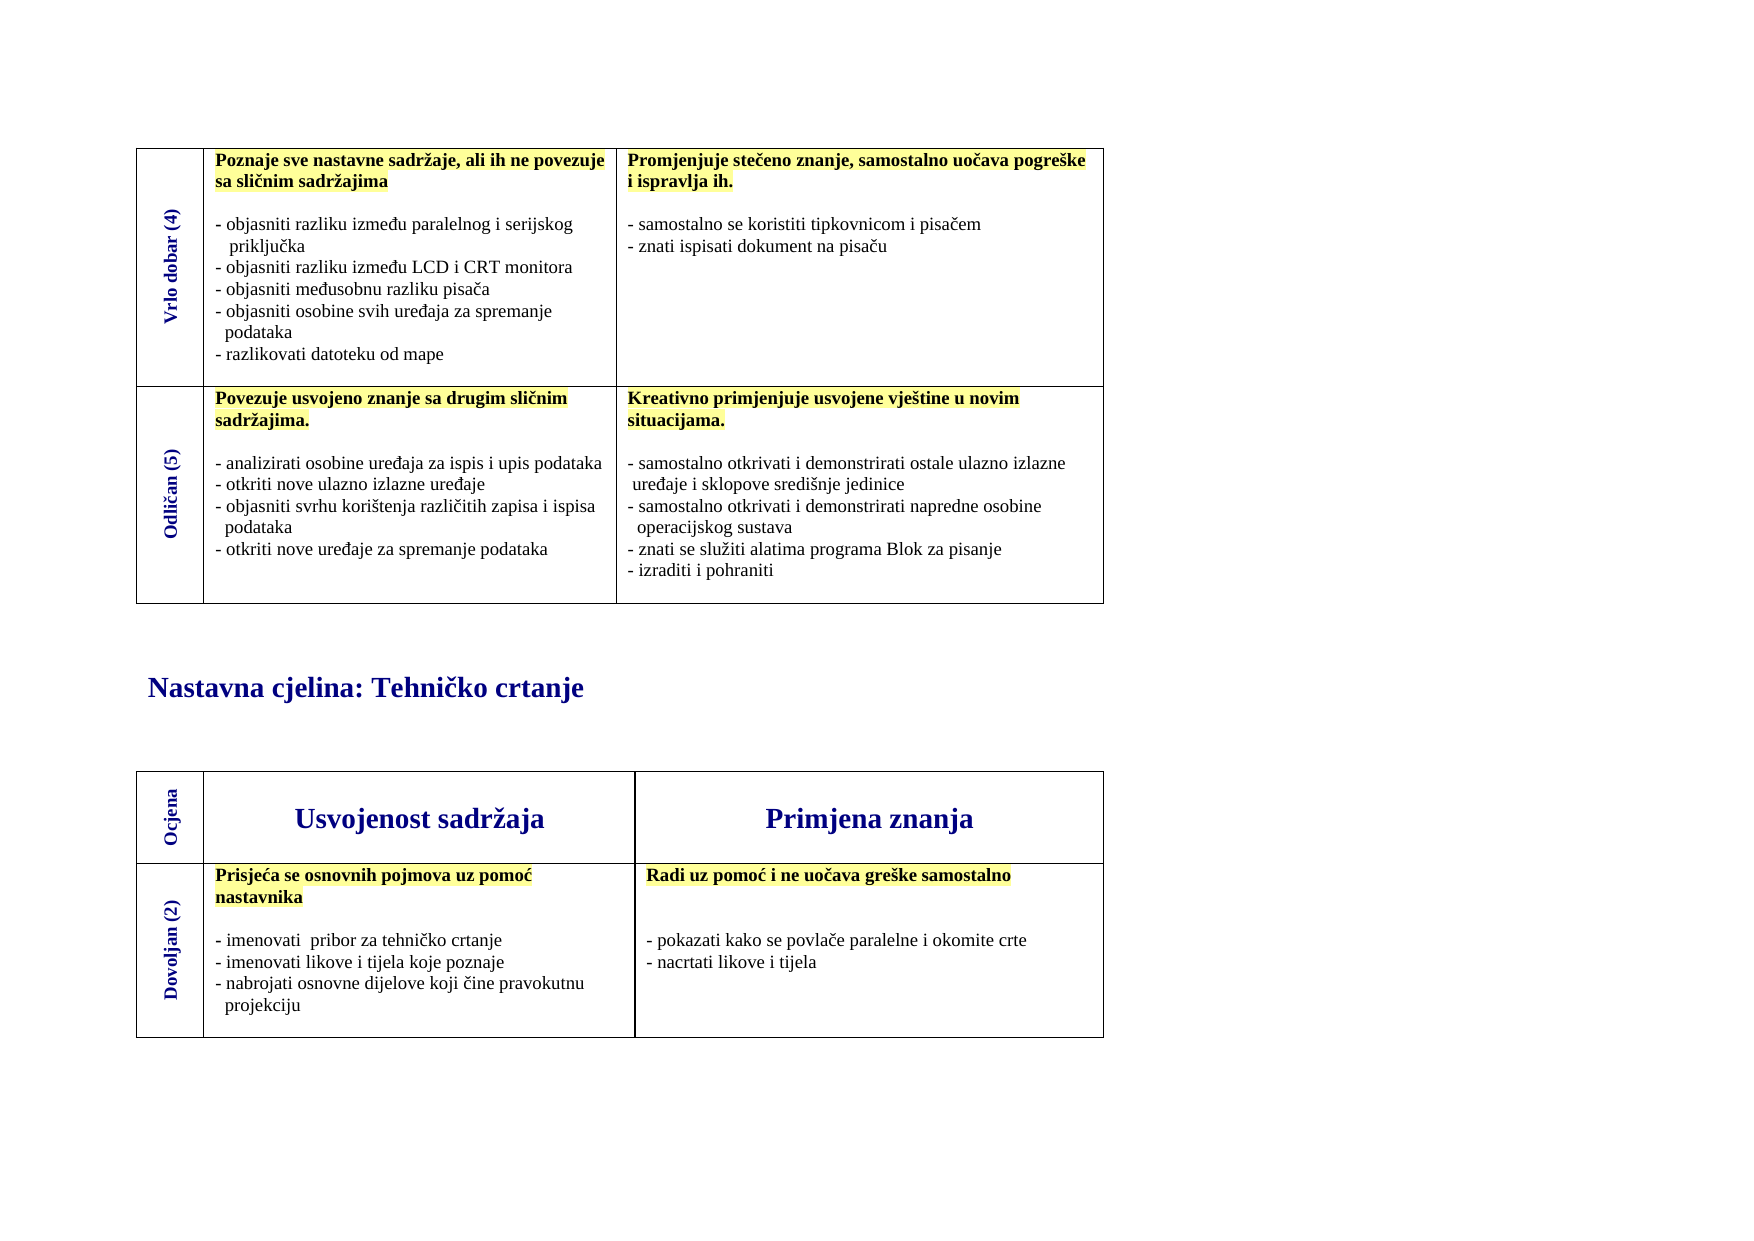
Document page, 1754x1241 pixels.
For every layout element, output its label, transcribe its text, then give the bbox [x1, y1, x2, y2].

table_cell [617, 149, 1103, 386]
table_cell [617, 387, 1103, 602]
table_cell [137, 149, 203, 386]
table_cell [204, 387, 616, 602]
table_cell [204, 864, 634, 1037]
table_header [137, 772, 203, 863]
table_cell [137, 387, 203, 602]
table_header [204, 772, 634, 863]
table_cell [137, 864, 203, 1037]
text Nastavna cjelina: Tehničko crtanje [148, 671, 1606, 704]
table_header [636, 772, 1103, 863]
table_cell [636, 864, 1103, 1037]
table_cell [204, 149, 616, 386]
